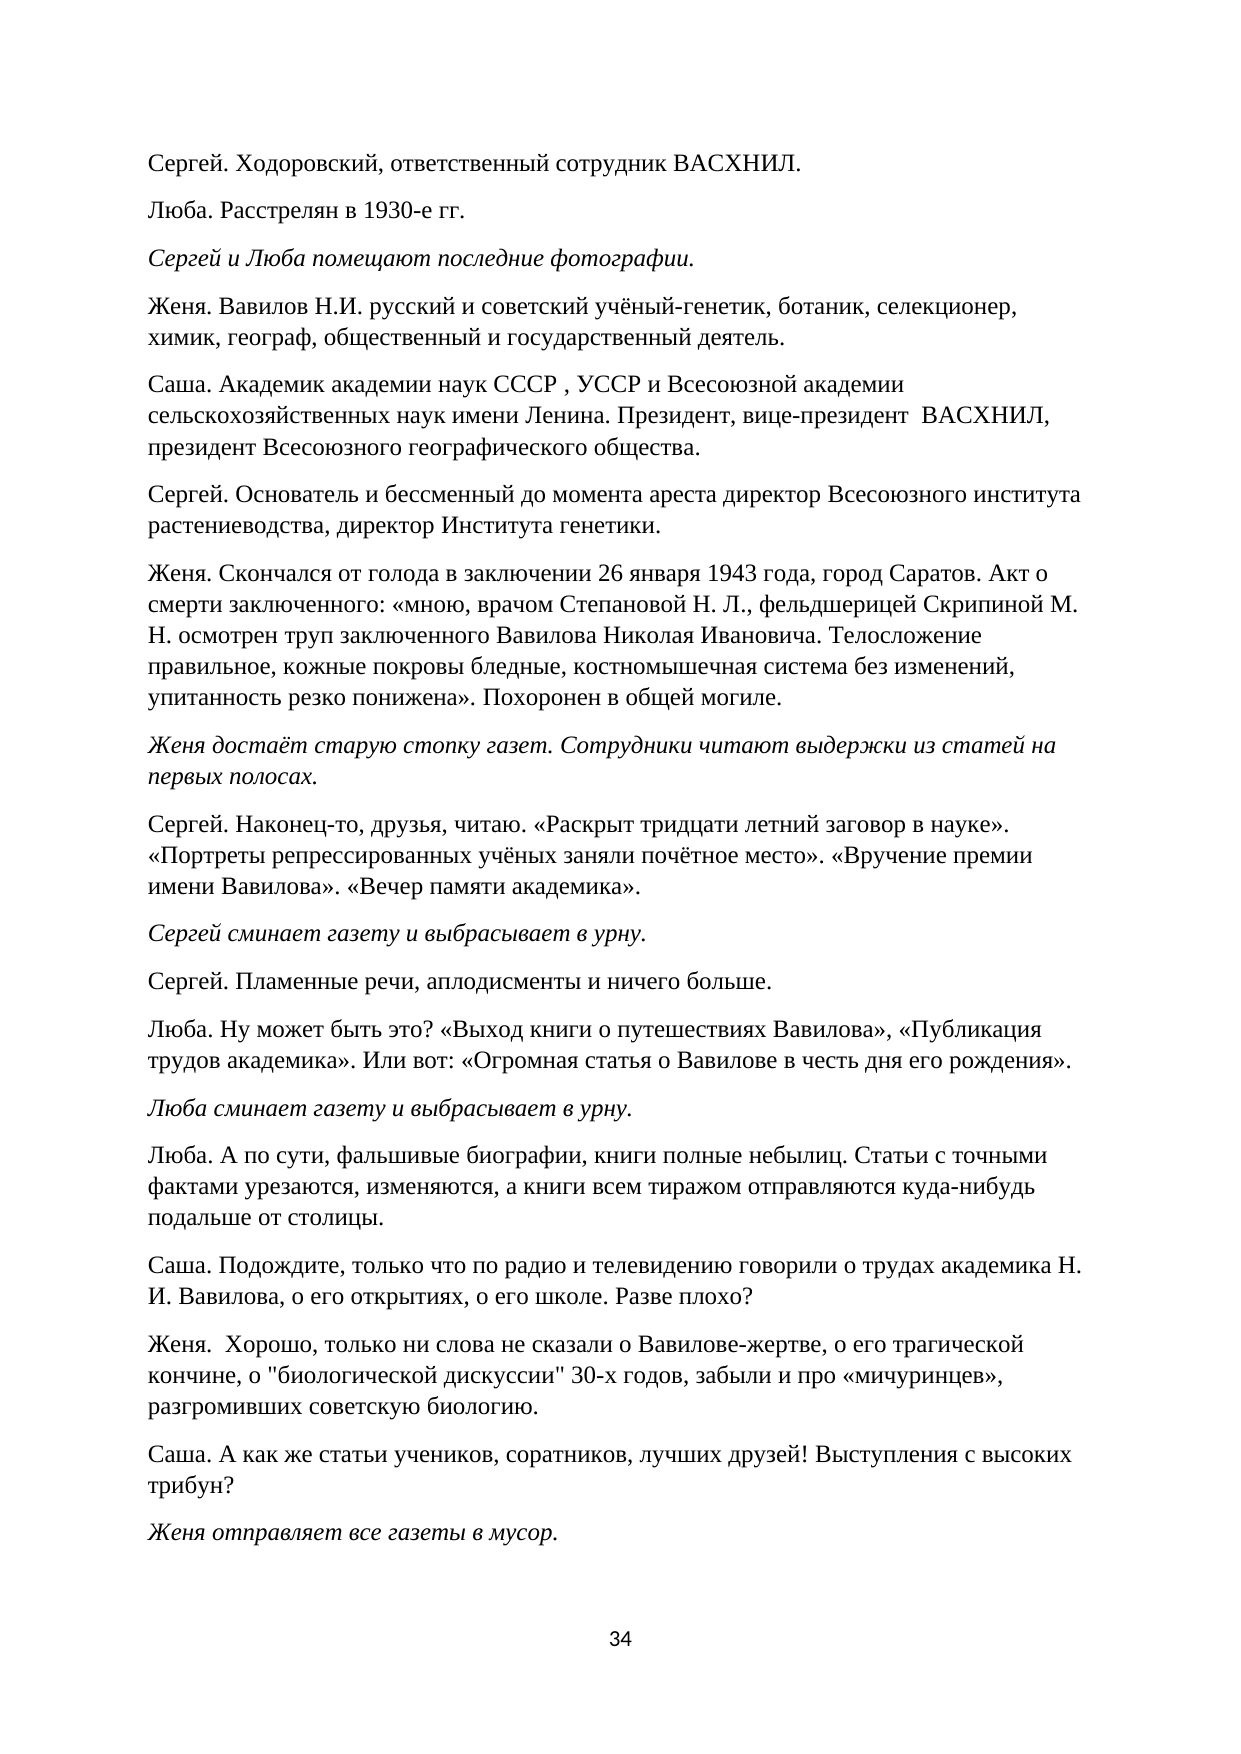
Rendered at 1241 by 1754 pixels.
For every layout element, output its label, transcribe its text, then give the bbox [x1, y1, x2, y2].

text Женя достаёт старую стопку газет. Сотрудники читают выдержки из статей на первых полосах. [148, 730, 1093, 790]
text Женя. Хорошо, только ни слова не сказали о Вавилове-жертве, о его трагической кончине, о "биологической дискуссии" 30-х годов, забыли и про «мичуринцев», разгромивших советскую биологию. [148, 1329, 1093, 1420]
text Женя отправляет все газеты в мусор. [148, 1517, 1093, 1546]
text Саша. Подождите, только что по радио и телевидению говорили о трудах академика Н. И. Вавилова, о его открытиях, о его школе. Разве плохо? [148, 1250, 1093, 1310]
text Люба. Расстрелян в 1930-е гг. [148, 195, 1093, 224]
text Сергей сминает газету и выбрасывает в урну. [148, 918, 1093, 947]
text Сергей. Наконец-то, друзья, читаю. «Раскрыт тридцати летний заговор в науке». «Портреты репрессированных учёных заняли почётное место». «Вручение премии имени Вавилова». «Вечер памяти академика». [148, 809, 1093, 899]
text Сергей и Люба помещают последние фотографии. [148, 243, 1093, 272]
text Женя. Вавилов Н.И. русский и советский учёный-генетик, ботаник, селекционер, химик, географ, общественный и государственный деятель. [148, 291, 1093, 351]
text Люба сминает газету и выбрасывает в урну. [148, 1093, 1093, 1121]
text Саша. Академик академии наук СССР , УССР и Всесоюзной академии сельскохозяйственных наук имени Ленина. Президент, вице-президент ВАСХНИЛ, президент Всесоюзного географического общества. [148, 369, 1093, 460]
text Сергей. Пламенные речи, аплодисменты и ничего больше. [148, 966, 1093, 995]
text Люба. А по сути, фальшивые биографии, книги полные небылиц. Статьи с точными фактами урезаются, изменяются, а книги всем тиражом отправляются куда-нибудь подальше от столицы. [148, 1140, 1093, 1231]
text Женя. Скончался от голода в заключении 26 января 1943 года, город Саратов. Акт о смерти заключенного: «мною, врачом Степановой Н. Л., фельдшерицей Скрипиной M. Н. осмотрен труп заключенного Вавилова Николая Ивановича. Телосложение правильное, кожные покровы бледные, костномышечная система без изменений, упитанность резко понижена». Похоронен в общей могиле. [148, 558, 1093, 711]
text Сергей. Основатель и бессменный до момента ареста директор Всесоюзного института растениеводства, директор Института генетики. [148, 479, 1093, 539]
text Сергей. Ходоровский, ответственный сотрудник ВАСХНИЛ. [148, 148, 1093, 176]
text Саша. А как же статьи учеников, соратников, лучших друзей! Выступления с высоких трибун? [148, 1439, 1093, 1498]
text Люба. Ну может быть это? «Выход книги о путешествиях Вавилова», «Публикация трудов академика». Или вот: «Огромная статья о Вавилове в честь дня его рождения». [148, 1014, 1093, 1074]
